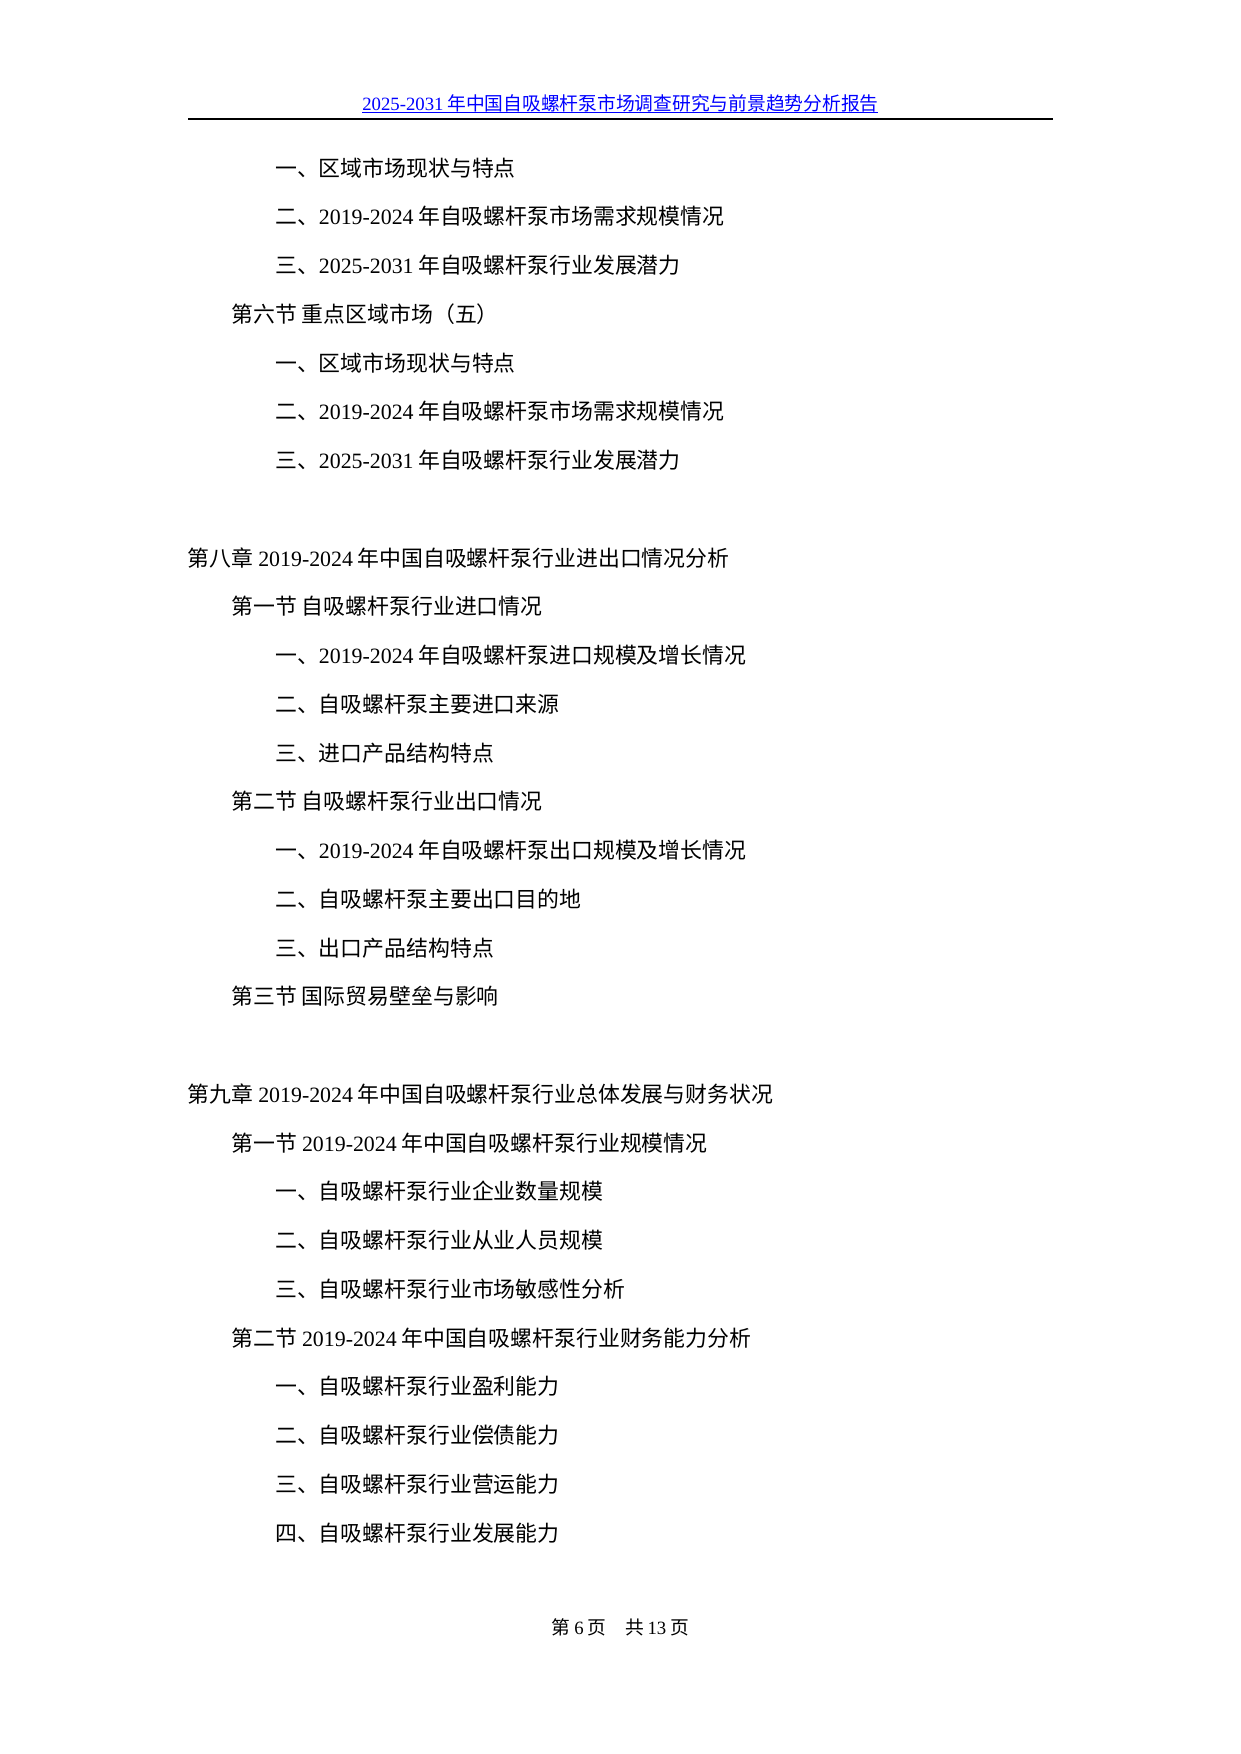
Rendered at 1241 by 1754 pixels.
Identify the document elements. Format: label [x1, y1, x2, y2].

text [187, 150, 1053, 1548]
